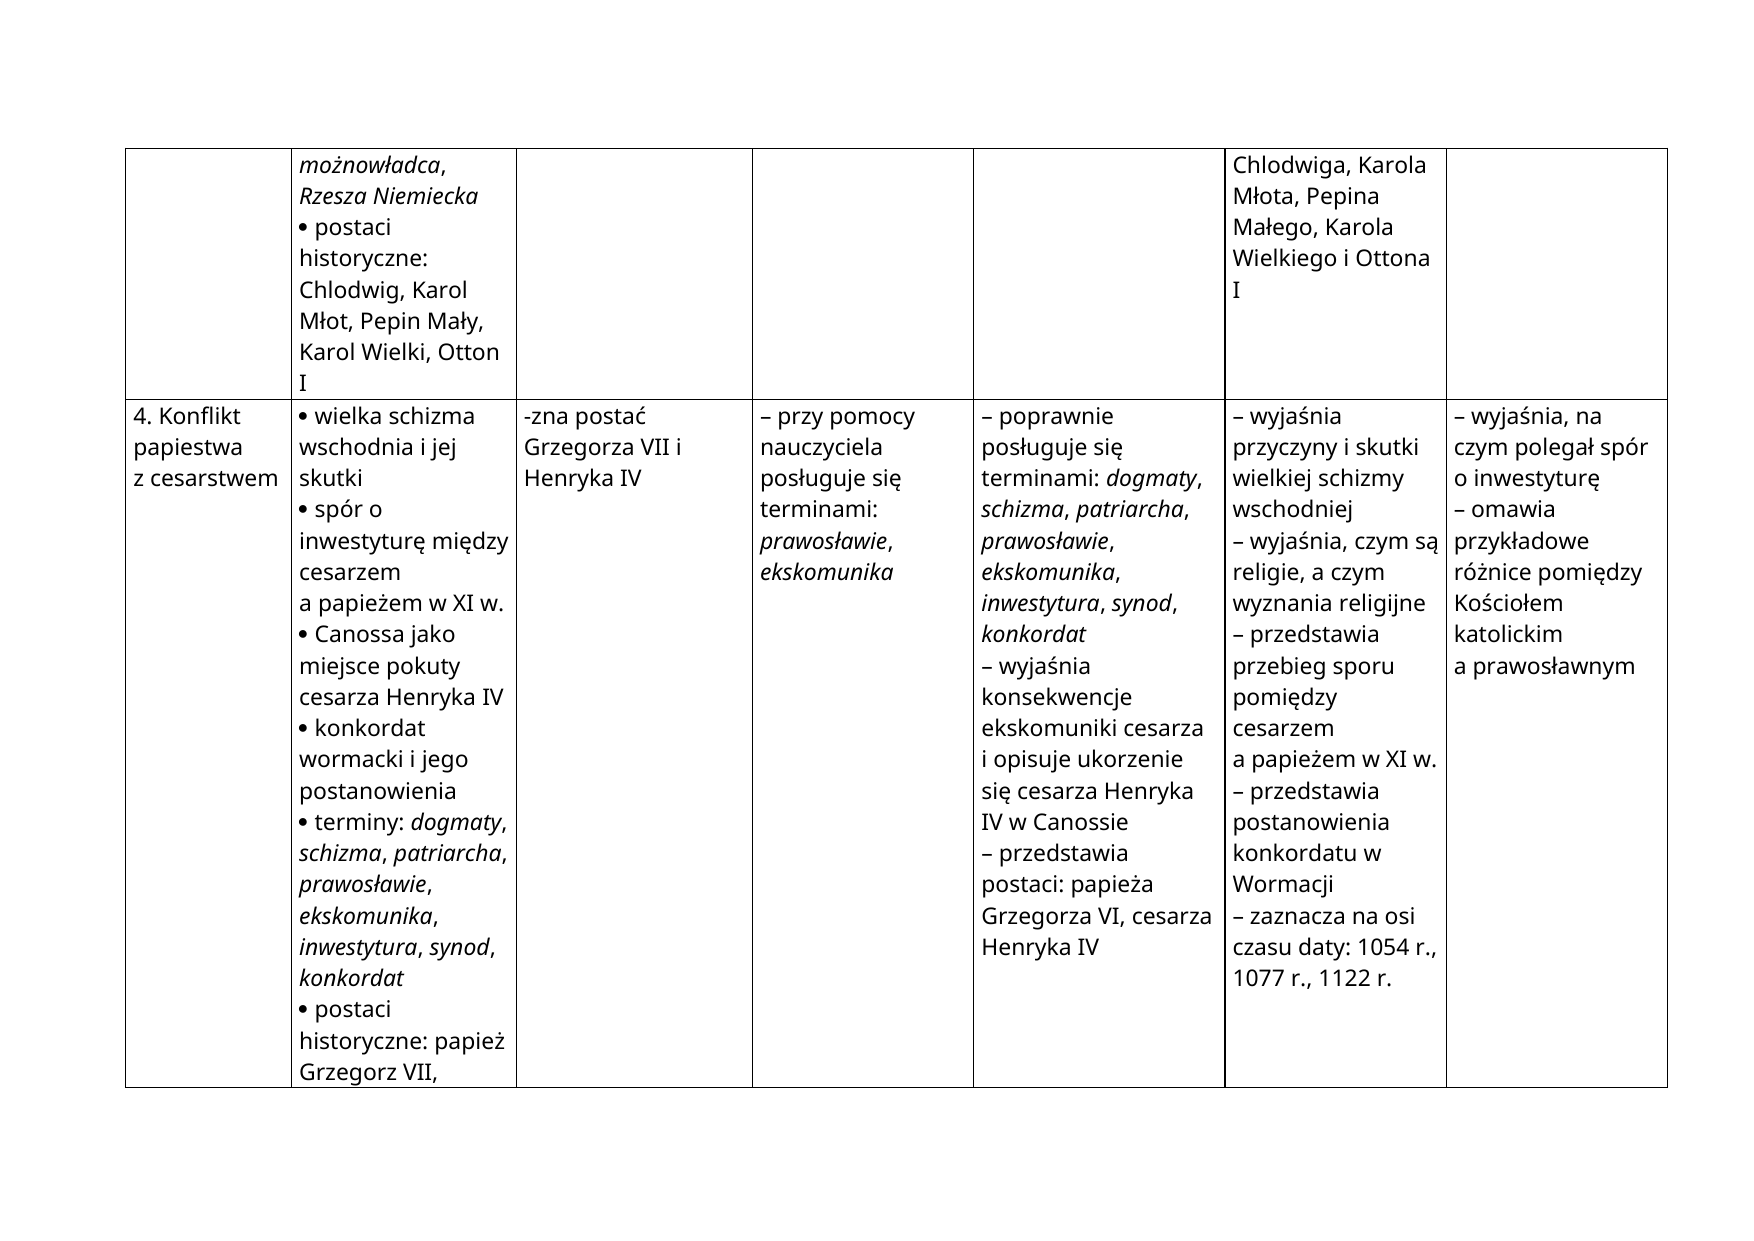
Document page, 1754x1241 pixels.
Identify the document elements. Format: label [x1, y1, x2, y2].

table_cell [1226, 149, 1446, 399]
table_cell [517, 149, 752, 399]
table_cell [1226, 400, 1446, 1087]
table_cell [753, 149, 973, 399]
table_cell [517, 400, 752, 1087]
table_cell [292, 149, 516, 399]
table_cell [974, 149, 1224, 399]
table_cell [1447, 400, 1667, 1087]
table_cell [753, 400, 973, 1087]
table_cell [974, 400, 1224, 1087]
table_cell [126, 400, 291, 1087]
table_cell [1447, 149, 1667, 399]
table_cell [126, 149, 291, 399]
table_cell [292, 400, 516, 1087]
